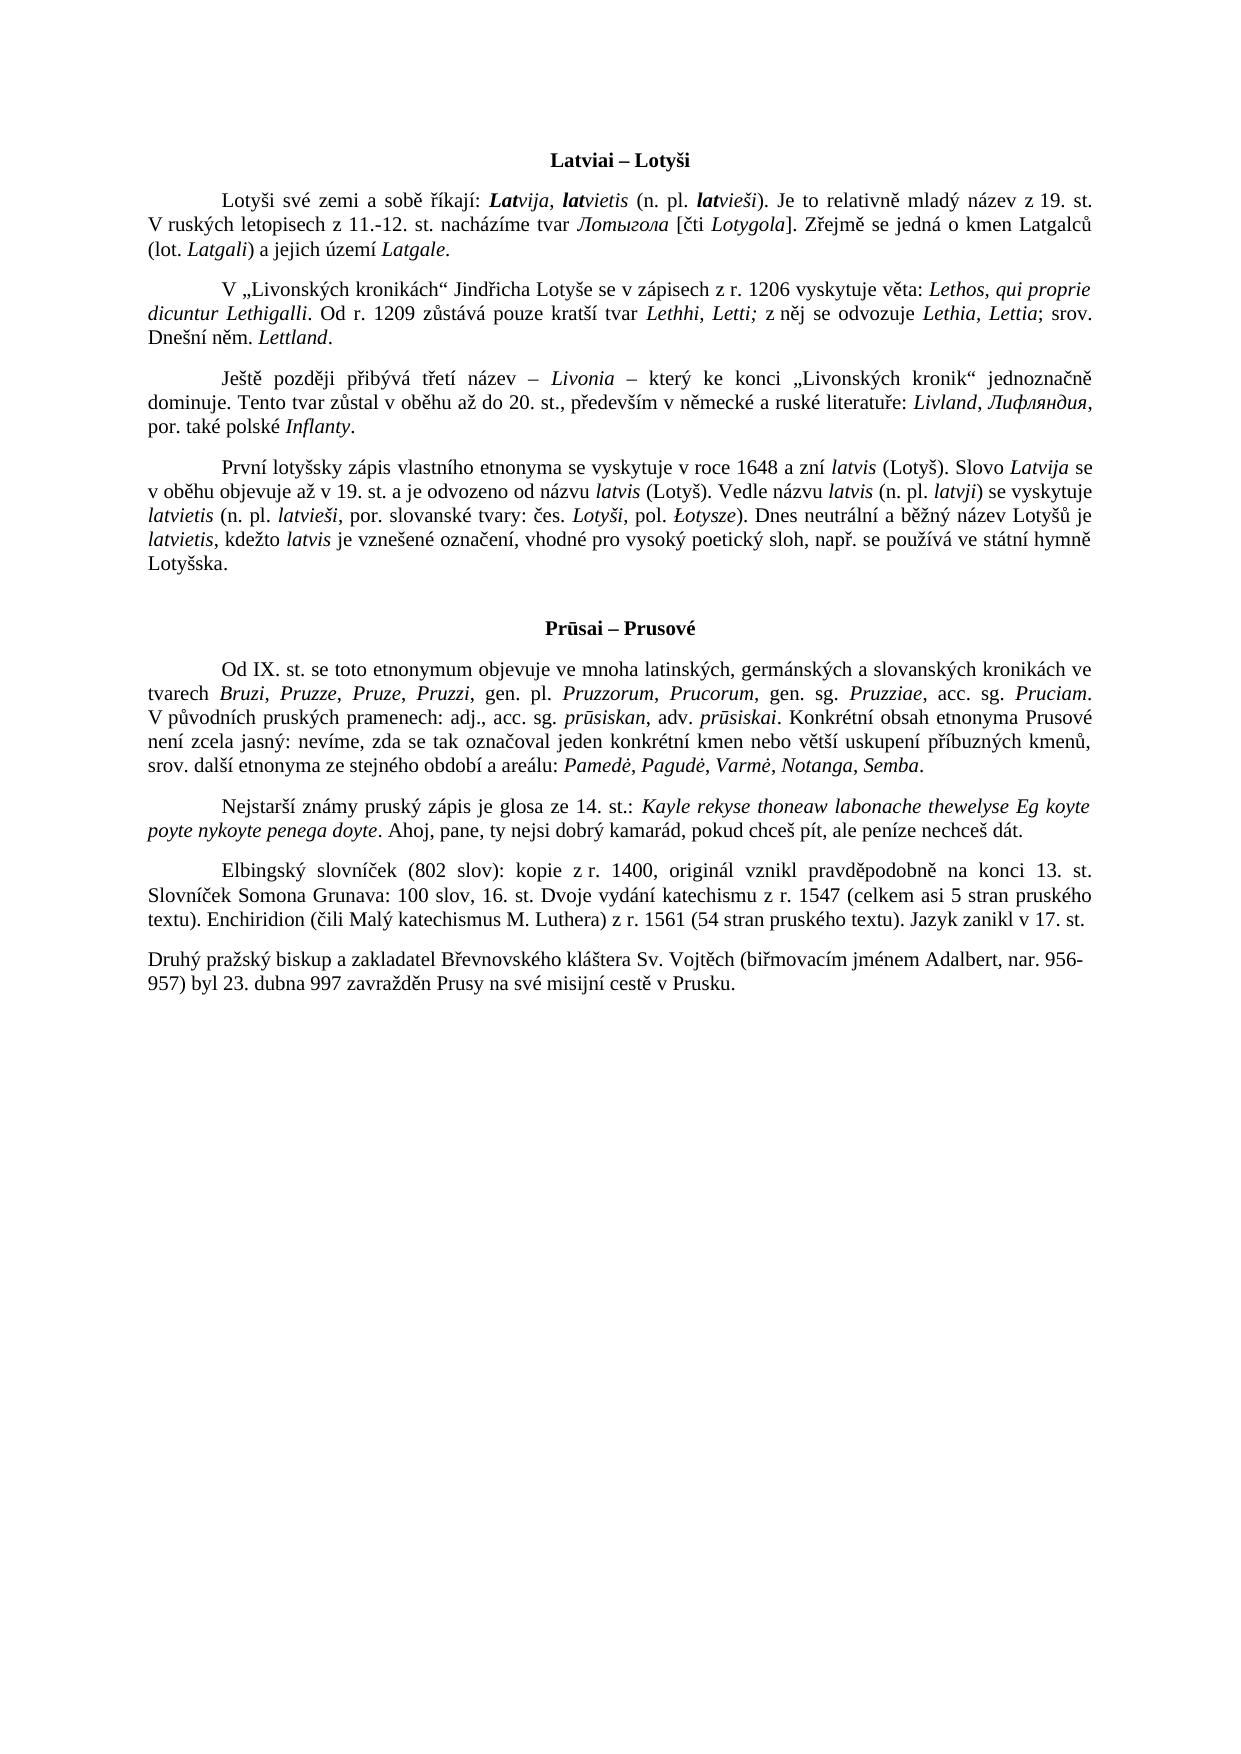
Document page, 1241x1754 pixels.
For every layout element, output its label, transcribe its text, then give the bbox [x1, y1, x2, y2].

text V „Livonských kronikách“ Jindřicha Lotyše se v zápisech z r. 1206 vyskytuje věta: Lethos, qui proprie dicuntur Lethigalli. Od r. 1209 zůstává pouze kratší tvar Lethhi, Letti; z něj se odvozuje Lethia, Lettia; srov. Dnešní něm. Lettland. [148, 277, 1093, 349]
text Lotyši své zemi a sobě říkají: Latvija, latvietis (n. pl. latvieši). Je to relativně mladý název z 19. st. V ruských letopisech z 11.-12. st. nacházíme tvar Лотыгола [čti Lotygola]. Zřejmě se jedná o kmen Latgalců (lot. Latgali) a jejich území Latgale. [148, 188, 1093, 261]
text První lotyšsky zápis vlastního etnonyma se vyskytuje v roce zní latvis (Lotyš). Slovo Latvija se v oběhu objevuje až v 19. st. a je odvozeno od názvu latvis (Lotyš). Vedle názvu latvis (n. pl. latvji) se vyskytuje latvietis (n. pl. latvieši, por. slovanské tvary: čes. Lotyši, pol. Łotysze). Dnes neutrální a běžný název Lotyšů je latvietis, kdežto latvis je vznešené označení, vhodné pro vysoký poetický sloh, např. se používá ve státní hymně Lotyšska. [148, 455, 1093, 575]
text Nejstarší známy pruský zápis je glosa ze .: Kayle rekyse thoneaw labonache thewelyse Eg koyte poyte nykoyte penega doyte. Ahoj, pane, ty nejsi dobrý kamarád, pokud chceš pít, ale peníze nechceš dát. [148, 794, 1093, 842]
text Elbingský slovníček (802 slov): kopie z r. 1400, originál vznikl pravděpodobně na konci . Slovníček Somona Grunava: 100 slov, . Dvoje vydání katechismu z r. 1547 (celkem asi 5 stran pruského textu). Enchiridion (čili Malý katechismus M. Luthera) z r. 1561 (54 stran pruského textu). Jazyk zanikl v 17. st. [148, 858, 1093, 931]
text Ještě později přibývá třetí název – Livonia – který ke konci „Livonských kronik“ jednoznačně dominuje. Tento tvar zůstal v oběhu až do ., především v německé a ruské literatuře: Livland, Лифляндия, por. také polské Inflanty. [148, 366, 1093, 438]
text Prūsai – Prusové [148, 616, 1093, 640]
text Druhý pražský biskup a zakladatel Břevnovského kláštera Sv. Vojtěch (biřmovacím jménem Adalbert, nar. 956-957) byl 23. dubna 997 zavražděn Prusy na své misijní cestě v Prusku. [148, 947, 1093, 995]
text Latviai – Lotyši [148, 148, 1093, 172]
text Od IX. st. se toto etnonymum objevuje ve mnoha latinských, germánských a slovanských kronikách ve tvarech Bruzi, Pruzze, Pruze, Pruzzi, gen. pl. Pruzzorum, Prucorum, gen. sg. Pruzziae, acc. sg. Pruciam. V původních pruských pramenech: adj., acc. sg. prūsiskan, adv. prūsiskai. Konkrétní obsah etnonyma Prusové není zcela jasný: nevíme, zda se tak označoval jeden konkrétní kmen nebo větší uskupení příbuzných kmenů, srov. další etnonyma ze stejného období a areálu: Pamedė, Pagudė, Varmė, Notanga, Semba. [148, 657, 1093, 777]
